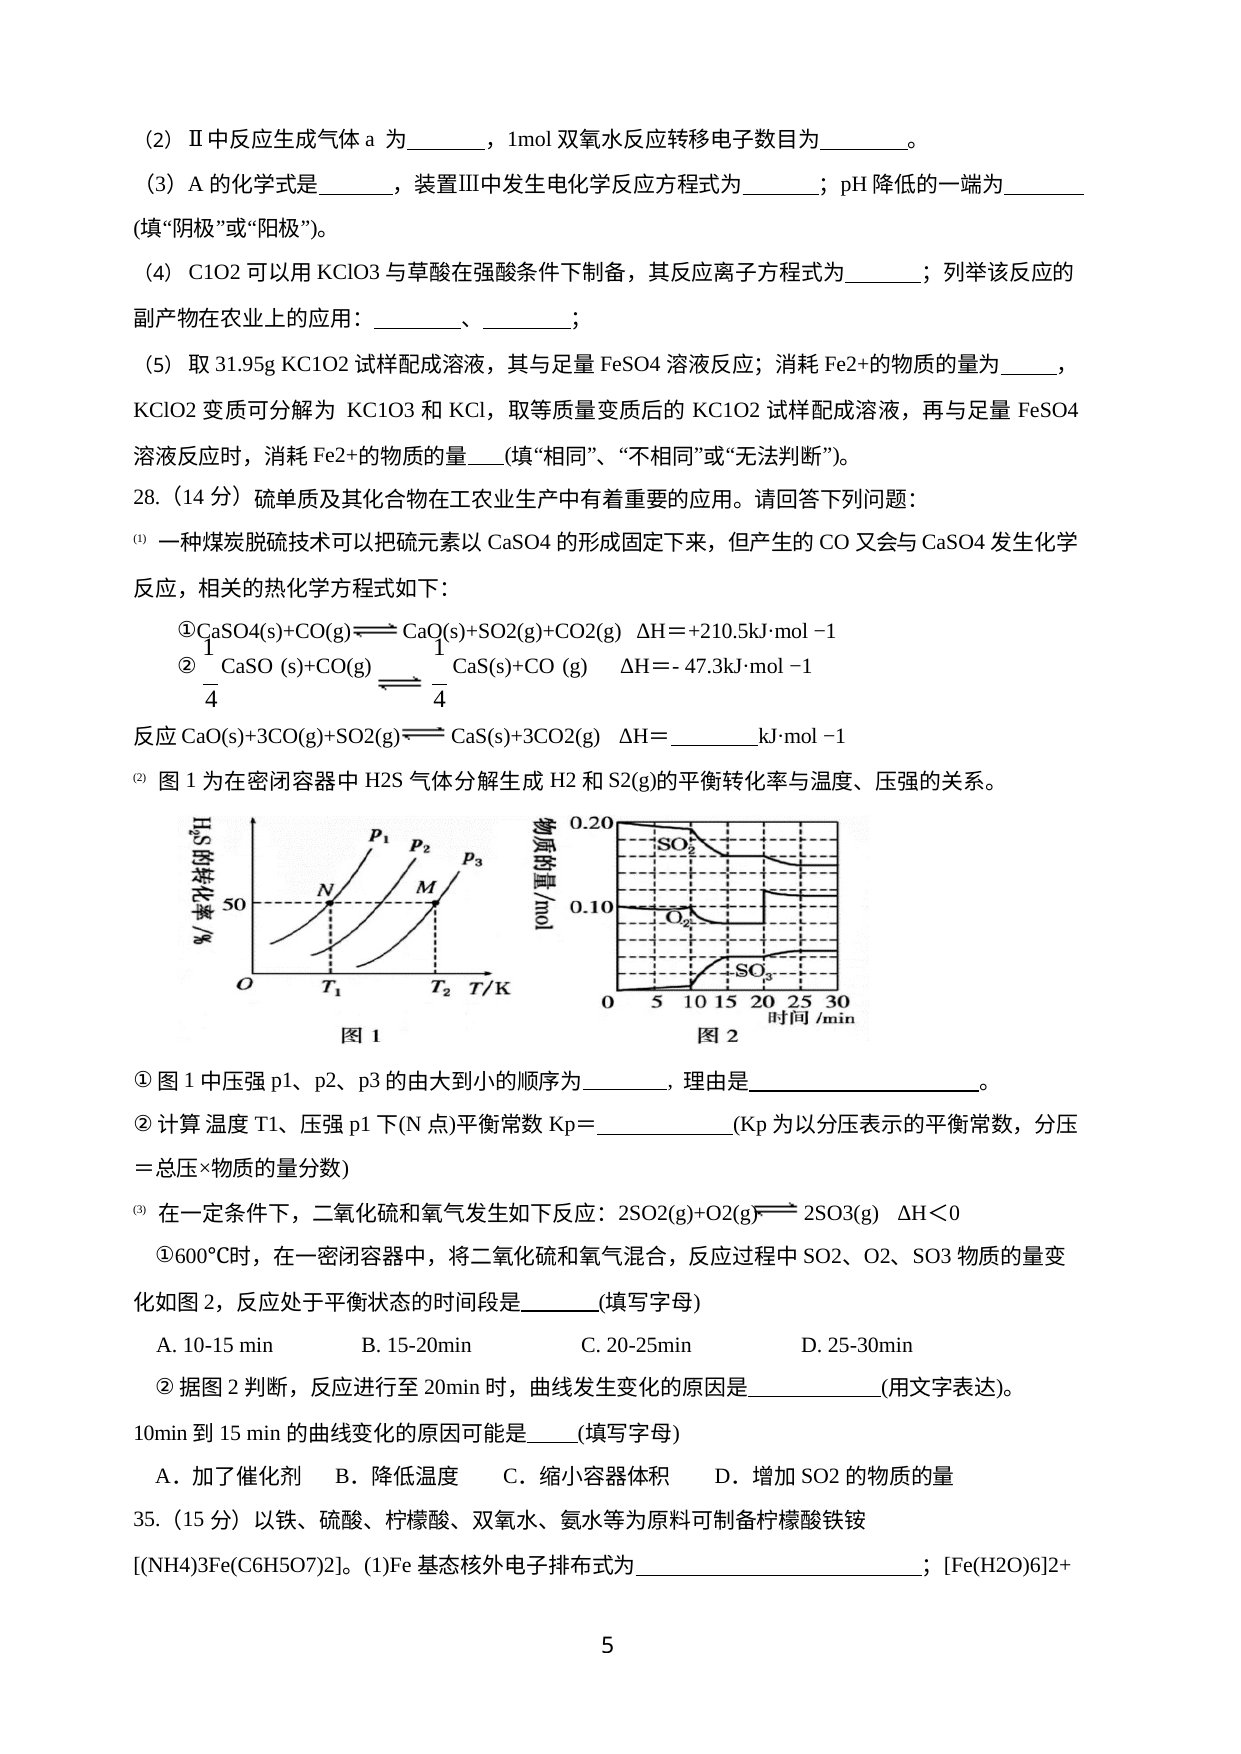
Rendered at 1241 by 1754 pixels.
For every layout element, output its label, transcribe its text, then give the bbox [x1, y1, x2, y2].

text ②据图 2 判断，反应进行至 20min 时，曲线发生变化的原因是 (用文字表达)。10min 到 15 min 的曲线变化的原因可能是 (填写字母) [133, 1370, 1079, 1448]
text 28.（14 分）硫单质及其化合物在工农业生产中有着重要的应用。请回答下列问题： [133, 484, 1165, 513]
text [133, 1503, 1079, 1580]
text ①600℃时，在一密闭容器中，将二氧化硫和氧气混合，反应过程中 SO2、O2、SO3 物质的量变化如图 2，反应处于平衡状态的时间段是 (填写字母) [133, 1239, 1079, 1317]
text 反应CaO(s)+3CO(g)+SO2(g) CaS(s)+3CO2(g) ΔH＝ kJ·mol −1 [133, 719, 1165, 751]
text A. 10-15 min B. 15-20min C. 20-25min D. 25-30min [156, 1332, 1165, 1357]
text ＝总压×物质的量分数) [133, 1151, 1165, 1183]
text ② 1 CaSO (s)+CO(g) 1 CaS(s)+CO (g) ΔH＝- 47.3kJ·mol −1 [177, 651, 1165, 681]
text (填“阴极”或“阳极”)。 [133, 211, 1165, 243]
list 一种煤炭脱硫技术可以把硫元素以 CaSO4 的形成固定下来，但产生的 CO 又会与 CaSO4 发生化学反应，相关的热化学方程式如下： [133, 525, 1079, 603]
text ②计算 温度 T1、压强 p1 下(N 点)平衡常数 Kp＝ (Kp 为以分压表示的平衡常数，分压 [133, 1107, 1165, 1139]
text 4 4 [205, 681, 1165, 713]
list 在一定条件下，二氧化硫和氧气发生如下反应：2SO2(g)+O2(g) 2SO3(g) ΔH＜0 [133, 1196, 1165, 1227]
list 图 1 为在密闭容器中H2S 气体分解生成H2 和S2(g)的平衡转化率与温度、压强的关系。 [133, 764, 1165, 795]
list Ⅱ中反应生成气体a 为 ，1mol 双氧水反应转移电子数目为 。 [133, 122, 1165, 154]
text （3）A 的化学式是 ，装置Ⅲ中发生电化学反应方程式为 ；pH 降低的一端为 [133, 167, 1165, 198]
text A．加了催化剂 B．降低温度 C．缩小容器体积 D．增加 SO2 的物质的量 [155, 1462, 1165, 1490]
picture [177, 815, 870, 1045]
list C1O2 可以用 KClO3 与草酸在强酸条件下制备，其反应离子方程式为 ；列举该反应的副产物在农业上的应用： 、 ； [133, 255, 1075, 333]
text ①CaSO4(s)+CO(g) CaO(s)+SO2(g)+CO2(g) ΔH＝+210.5kJ·mol −1 [177, 617, 1165, 645]
list 取 31.95g KC1O2 试样配成溶液，其与足量 FeSO4 溶液反应；消耗 Fe2+的物质的量为 ， KClO2 变质可分解为KC1O3 和 KCl，取等质量变质后的 KC1O2 试样配成溶液，再与足量 FeSO4 溶液反应时，消耗 Fe2+的物质的量 (填“相同”、“不相同”或“无法判断”)。 [133, 347, 1079, 470]
